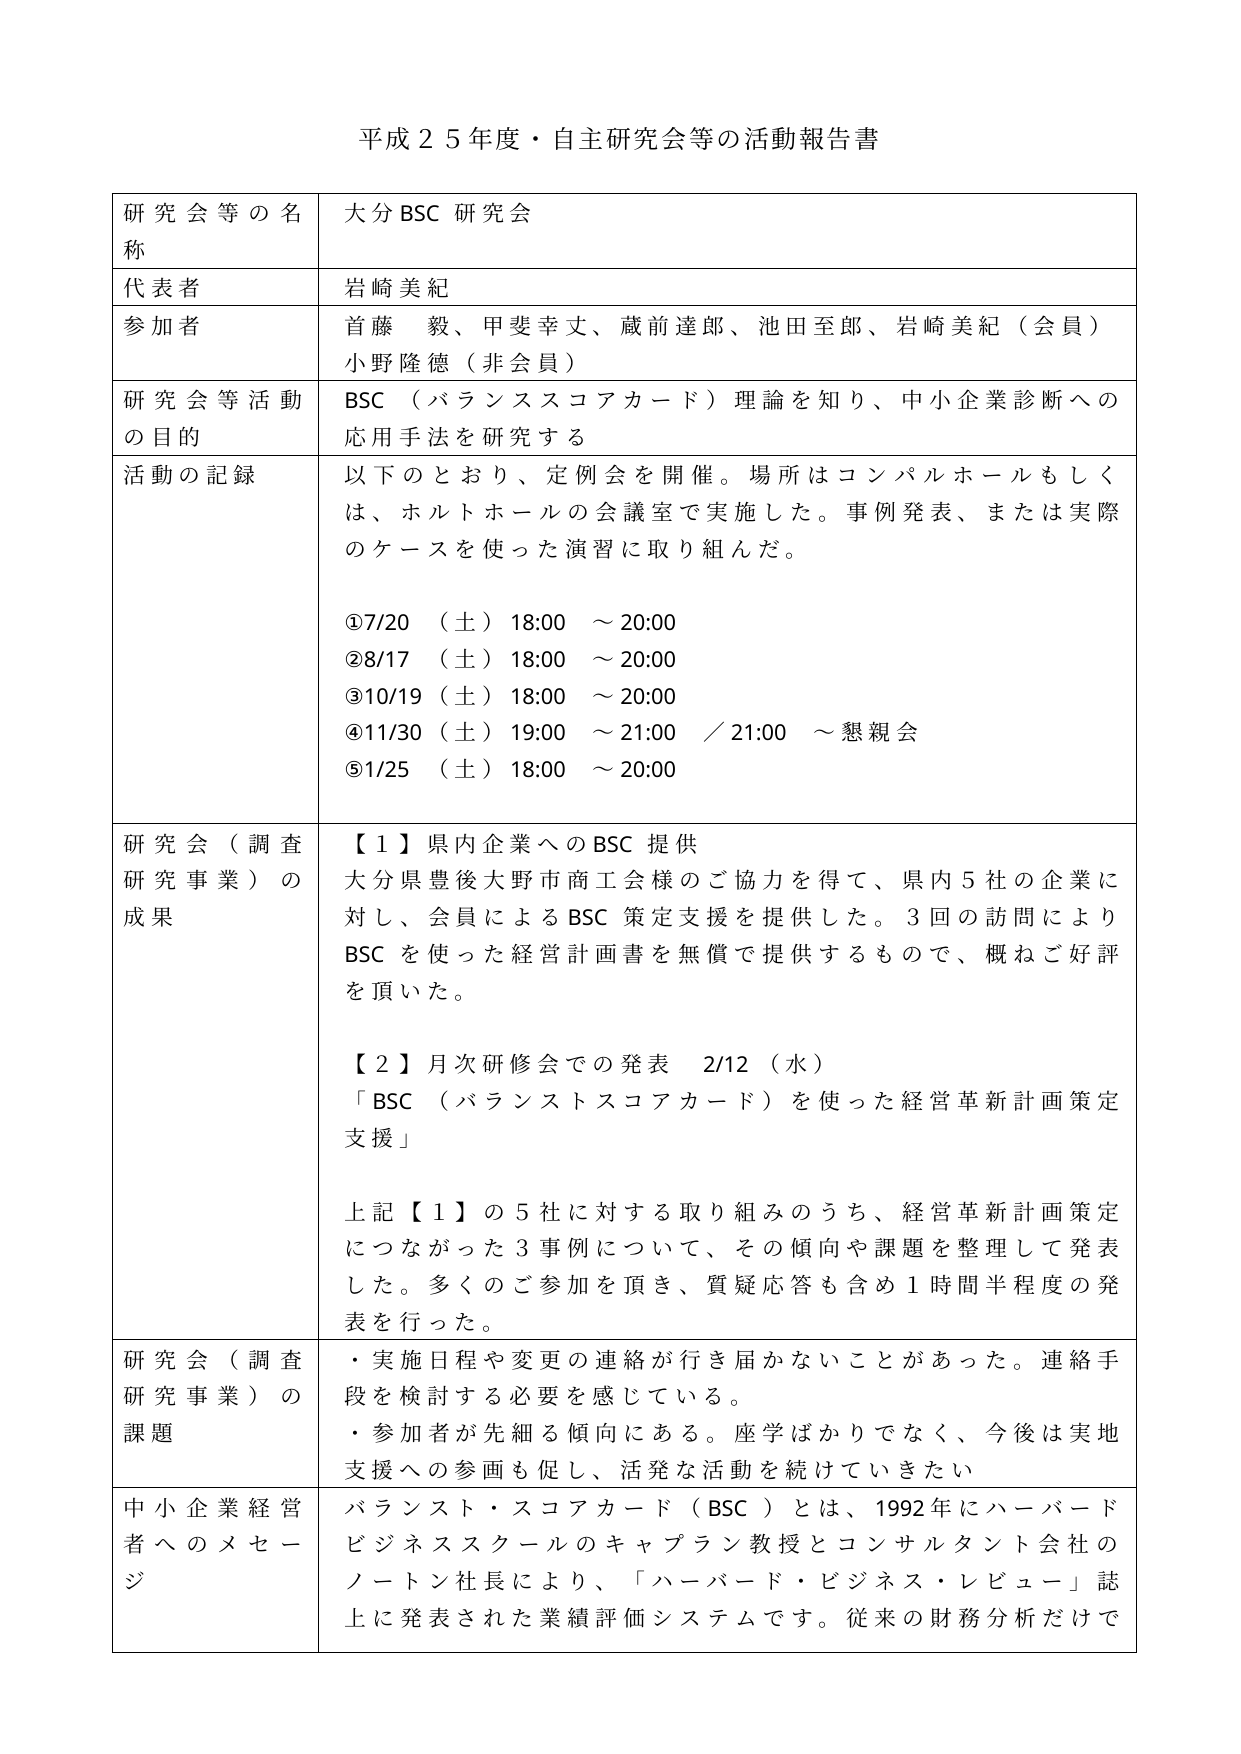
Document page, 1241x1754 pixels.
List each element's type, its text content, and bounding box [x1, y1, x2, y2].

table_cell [319, 1488, 1136, 1652]
table_cell BSC（バランススコアカード）理論を知り、中小企業診断への応用手法を研究する [319, 381, 1136, 454]
table_cell 研究会（調査研究事業）の課題 [113, 1340, 318, 1487]
table_cell 岩崎美紀 [319, 269, 1136, 305]
table_header 研究会等の名称 [113, 194, 318, 268]
table_cell 【１】県内企業へのBSC提供 大分県豊後大野市商工会様のご協力を得て、県内５社の企業に対し、会員によるBSC策定支援を提供した。３回の訪問によりBSCを使った経営計画書を無償で提供するもので、概ねご好評を頂いた。 【２】月次研修会での発表 2/12（水） 「BSC（バランストスコアカード）を使った経営革新計画策定支援」 上記【１】の５社に対する取り組みのうち、経営革新計画策定につながった３事例について、その傾向や課題を整理して発表した。多くのご参加を頂き、質疑応答も含め１時間半程度の発表を行った。 [319, 824, 1136, 1339]
table_cell 首藤 毅、甲斐幸丈、蔵前達郎、池田至郎、岩崎美紀（会員） 小野隆德（非会員） [319, 306, 1136, 380]
table_cell 代表者 [113, 269, 318, 305]
text 平成２５年度・自主研究会等の活動報告書 [123, 119, 1117, 156]
table_cell 参加者 [113, 306, 318, 380]
table_cell 以下のとおり、定例会を開催。場所はコンパルホールもしくは、ホルトホールの会議室で実施した。事例発表、または実際のケースを使った演習に取り組んだ。 ①7/20（土）18:00～20:00 ②8/17（土）18:00～20:00 ③10/19（土）18:00～20:00 ④11/30（土）19:00～21:00／21:00～懇親会 ⑤1/25（土）18:00～20:00 [319, 456, 1136, 823]
table_cell 研究会等活動の目的 [113, 381, 318, 454]
table_cell ・実施日程や変更の連絡が行き届かないことがあった。連絡手段を検討する必要を感じている。 ・参加者が先細る傾向にある。座学ばかりでなく、今後は実地支援への参画も促し、活発な活動を続けていきたい [319, 1340, 1136, 1487]
table_cell 研究会（調査研究事業）の成果 [113, 824, 318, 1339]
table_cell 活動の記録 [113, 456, 318, 823]
table_cell 中小企業経営者へのメセージ [113, 1488, 318, 1652]
table_header 大分BSC研究会 [319, 194, 1136, 268]
